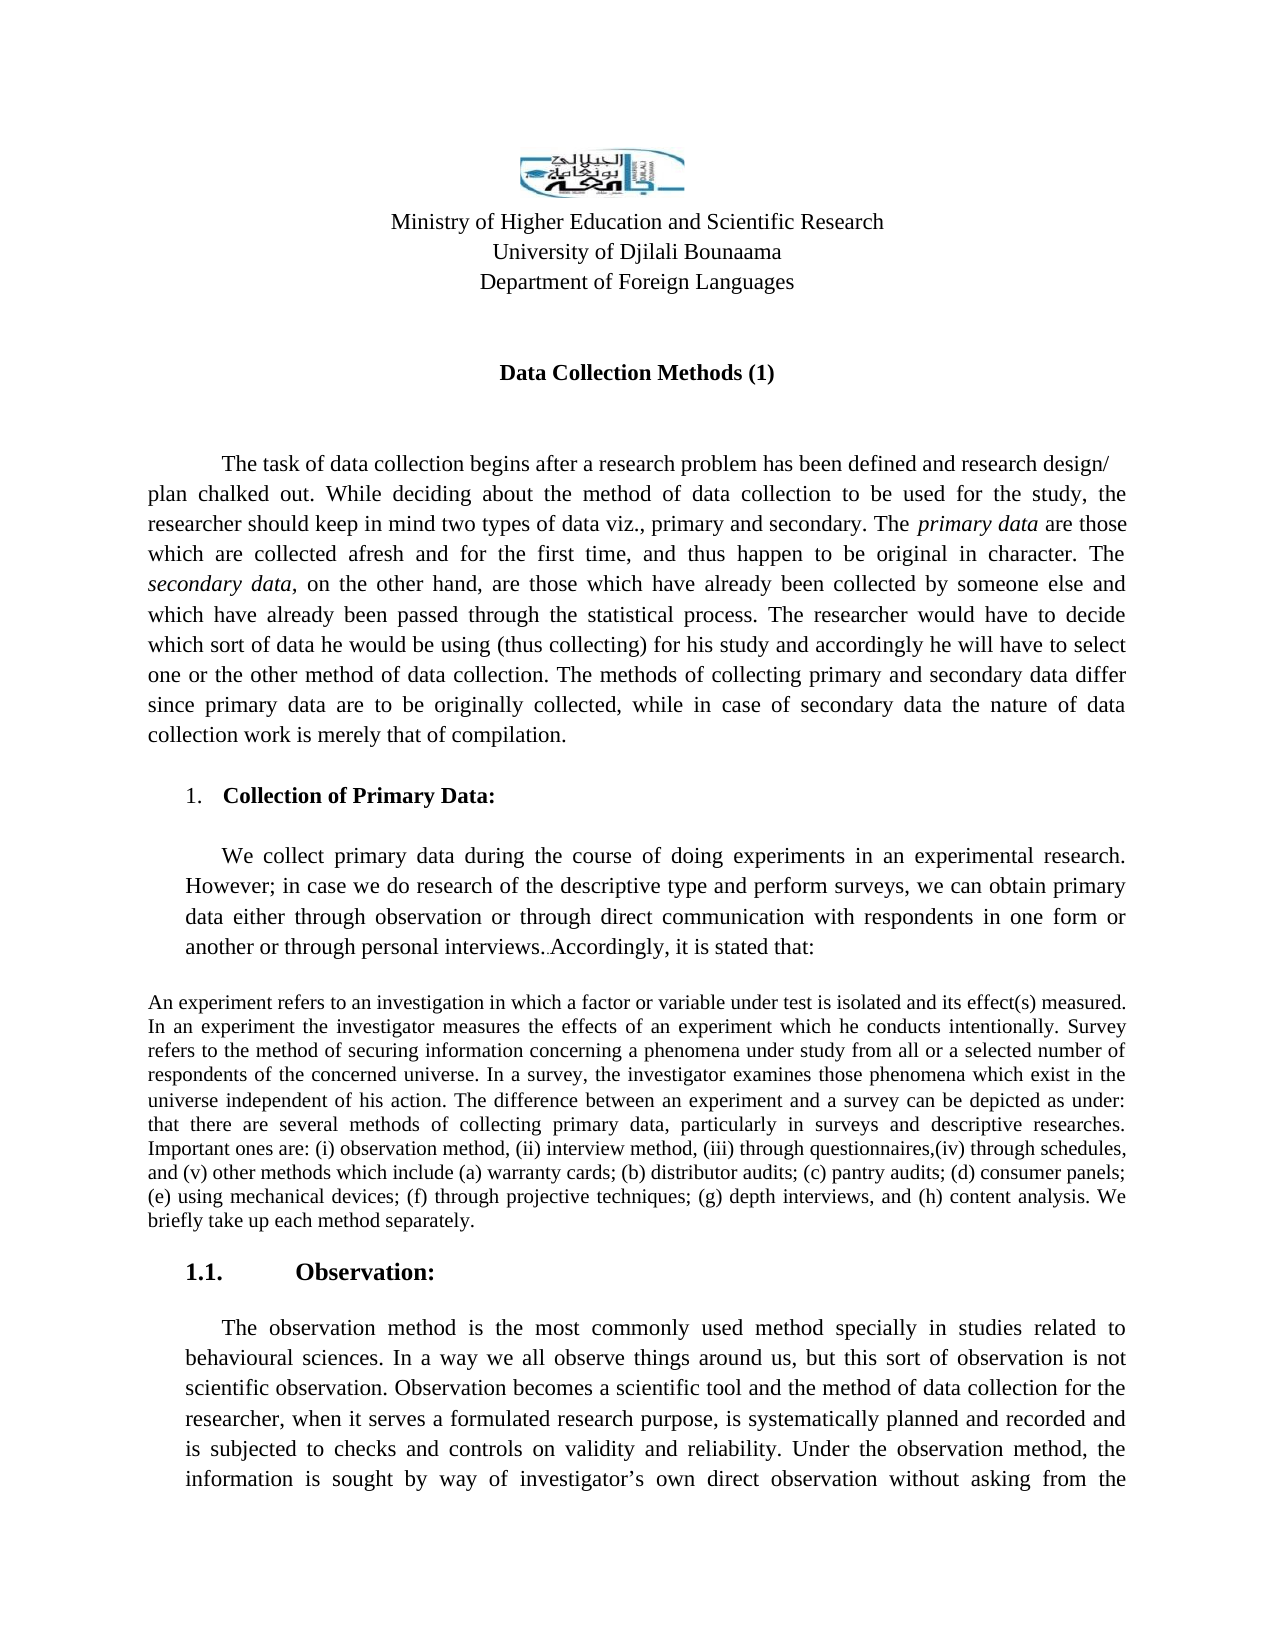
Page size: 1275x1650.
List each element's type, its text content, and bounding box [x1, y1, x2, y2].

text An experiment refers to an investigation in which a factor or variable under test is isolated and its effect(s) measured. In an experiment the investigator measures the effects of an experiment which he conducts intentionally. Survey refers to the method of securing information concerning a phenomena under study from all or a selected number of respondents of the concerned universe. In a survey, the investigator examines those phenomena which exist in the universe independent of his action. The difference between an experiment and a survey can be depicted as under: that there are several methods of collecting primary data, particularly in surveys and descriptive researches. Important ones are: (i) observation method, (ii) interview method, (iii) through questionnaires,(iv) through schedules, and (v) other methods which include (a) warranty cards; (b) distributor audits; (c) pantry audits; (d) consumer panels; (e) using mechanical devices; (f) through projective techniques; (g) depth interviews, and (h) content analysis. We briefly take up each method separately. [148, 989, 1127, 1232]
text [185, 1314, 1127, 1491]
text The task of data collection begins after a research problem has been defined and research design/ [148, 450, 1127, 476]
text Department of Foreign Languages [148, 268, 1127, 295]
picture [520, 147, 685, 198]
list Collection of Primary Data: [185, 782, 1127, 808]
text Ministry of Higher Education and Scientific Research [148, 208, 1127, 234]
list Observation: [185, 1257, 1127, 1285]
text Data Collection Methods (1) [148, 359, 1127, 385]
text University of Djilali Bounaama [148, 238, 1126, 264]
text plan chalked out. While deciding about the method of data collection to be used for the study, the researcher should keep in mind two types of data viz., primary and secondary. The primary data are those which are collected afresh and for the first time, and thus happen to be original in character. The secondary data, on the other hand, are those which have already been collected by someone else and which have already been passed through the statistical process. The researcher would have to decide which sort of data he would be using (thus collecting) for his study and accordingly he will have to select one or the other method of data collection. The methods of collecting primary and secondary data differ since primary data are to be originally collected, while in case of secondary data the nature of data collection work is merely that of compilation. [148, 480, 1127, 748]
text We collect primary data during the course of doing experiments in an experimental research. However; in case we do research of the descriptive type and perform surveys, we can obtain primary data either through observation or through direct communication with respondents in one form or another or through personal interviews..Accordingly, it is stated that: [185, 842, 1127, 959]
